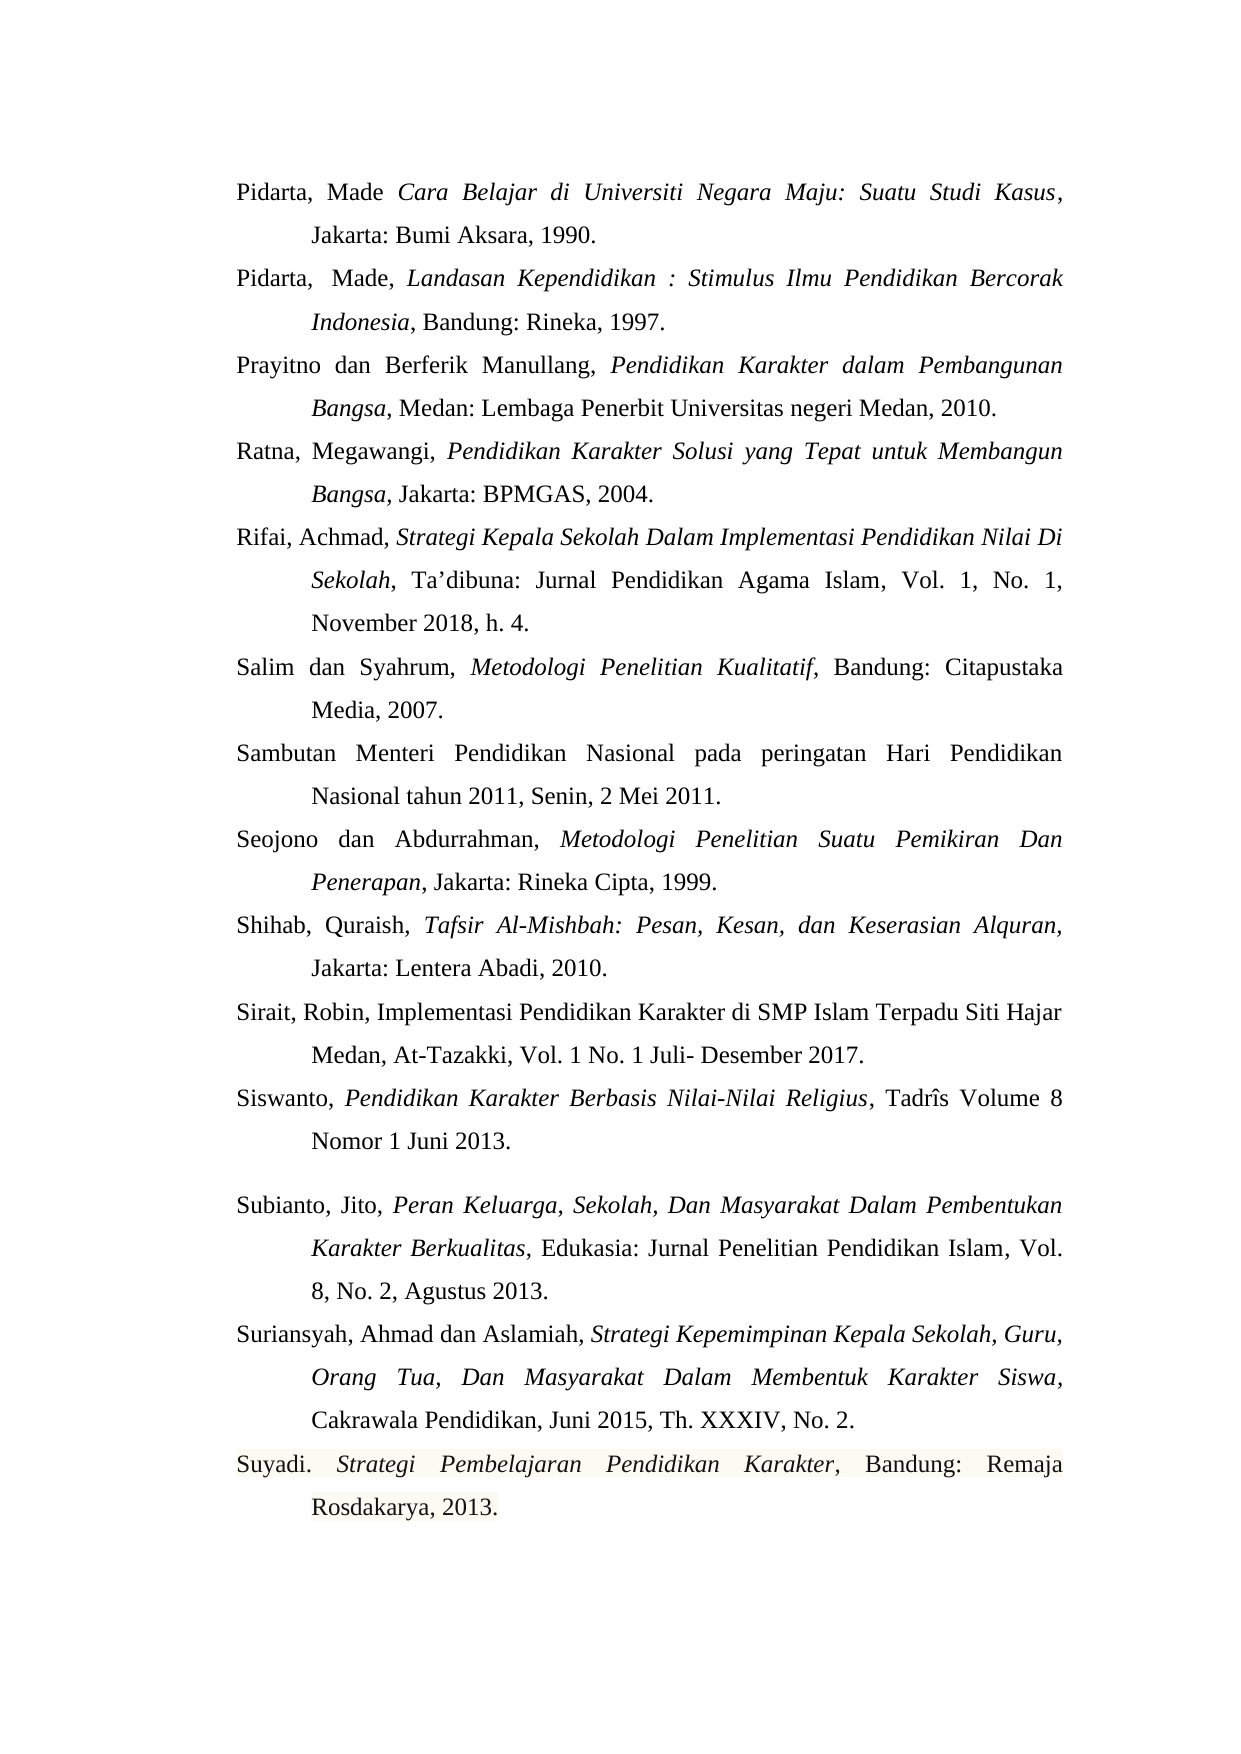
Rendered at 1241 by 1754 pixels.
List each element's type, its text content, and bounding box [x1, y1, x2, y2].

text Suriansyah, Ahmad dan Aslamiah, Strategi Kepemimpinan Kepala Sekolah, Guru, Orang Tua, Dan Masyarakat Dalam Membentuk Karakter Siswa, Cakrawala Pendidikan, Juni 2015, Th. XXXIV, No. 2. [236, 1319, 1063, 1434]
text Salim dan Syahrum, Metodologi Penelitian Kualitatif, Bandung: Citapustaka Media, 2007. [236, 652, 1063, 723]
text Sambutan Menteri Pendidikan Nasional pada peringatan Hari Pendidikan Nasional tahun 2011, Senin, 2 Mei 2011. [236, 738, 1063, 810]
text Rifai, Achmad, Strategi Kepala Sekolah Dalam Implementasi Pendidikan Nilai Di Sekolah, Ta’dibuna: Jurnal Pendidikan Agama Islam, Vol. 1, No. 1, November 2018, h. 4. [236, 522, 1063, 637]
text Pidarta, Made Cara Belajar di Universiti Negara Maju: Suatu Studi Kasus, Jakarta: Bumi Aksara, 1990. [236, 177, 1063, 249]
text Sirait, Robin, Implementasi Pendidikan Karakter di SMP Islam Terpadu Siti Hajar Medan, At-Tazakki, Vol. 1 No. 1 Juli- Desember 2017. [236, 997, 1063, 1068]
text Prayitno dan Berferik Manullang, Pendidikan Karakter dalam Pembangunan Bangsa, Medan: Lembaga Penerbit Universitas negeri Medan, 2010. [236, 350, 1063, 422]
text Siswanto, Pendidikan Karakter Berbasis Nilai-Nilai Religius, Tadrîs Volume 8 Nomor 1 Juni 2013. [236, 1083, 1063, 1155]
text Suyadi. Strategi Pembelajaran Pendidikan Karakter, Bandung: Remaja Rosdakarya, 2013. [236, 1477, 1063, 1521]
text Ratna, Megawangi, Pendidikan Karakter Solusi yang Tepat untuk Membangun Bangsa, Jakarta: BPMGAS, 2004. [236, 436, 1063, 508]
text Subianto, Jito, Peran Keluarga, Sekolah, Dan Masyarakat Dalam Pembentukan Karakter Berkualitas, Edukasia: Jurnal Penelitian Pendidikan Islam, Vol. 8, No. 2, Agustus 2013. [236, 1190, 1063, 1305]
text Seojono dan Abdurrahman, Metodologi Penelitian Suatu Pemikiran Dan Penerapan, Jakarta: Rineka Cipta, 1999. [236, 824, 1063, 896]
text Shihab, Quraish, Tafsir Al-Mishbah: Pesan, Kesan, dan Keserasian Alquran, Jakarta: Lentera Abadi, 2010. [236, 910, 1063, 982]
text Pidarta, Made, Landasan Kependidikan : Stimulus Ilmu Pendidikan Bercorak Indonesia, Bandung: Rineka, 1997. [236, 263, 1063, 335]
